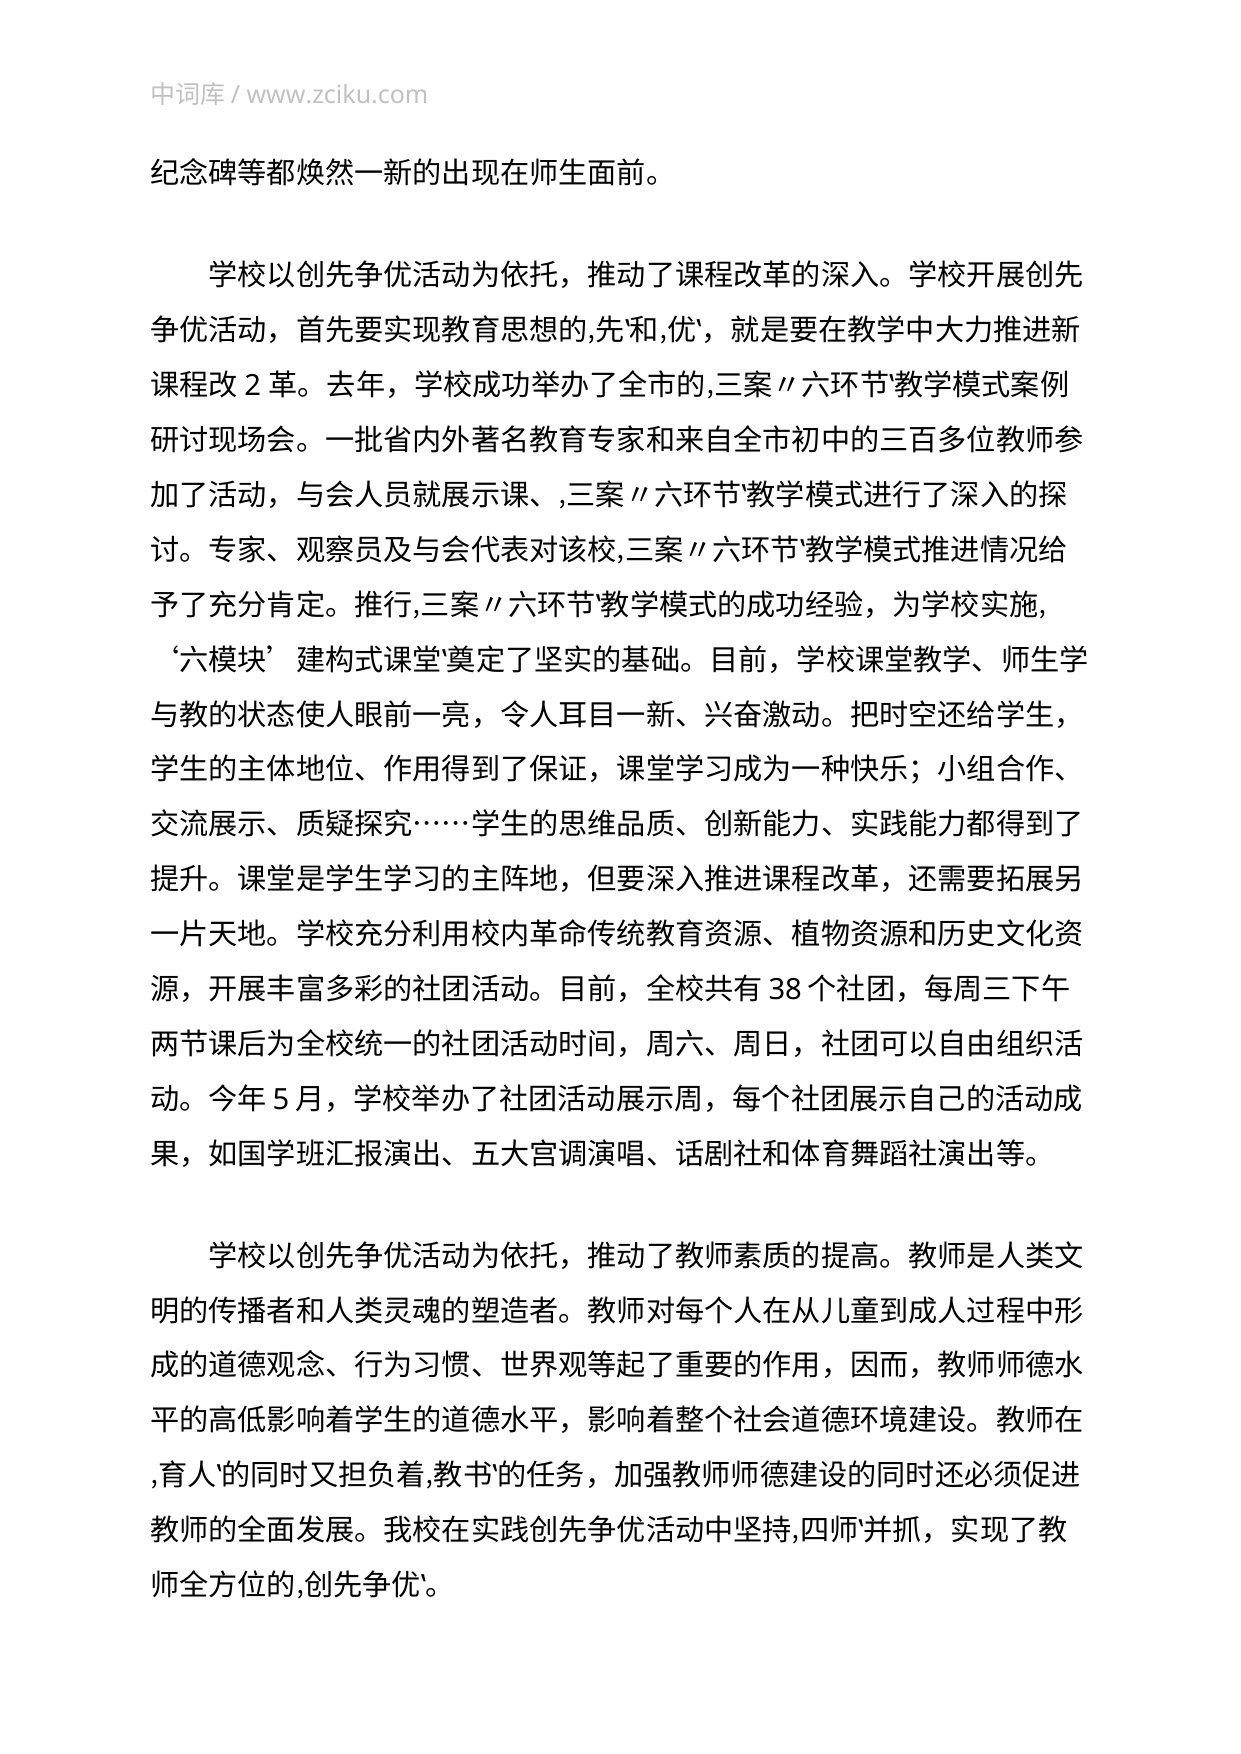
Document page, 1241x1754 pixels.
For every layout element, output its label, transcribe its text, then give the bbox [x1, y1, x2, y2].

text 学校以创先争优活动为依托，推动了课程改革的深入。学校开展创先争优活动，首先要实现教育思想的‚先‛和‚优‛，就是要在教学中大力推进新课程改 2 革。去年，学校成功举办了全市的‚三案〃六环节‛教学模式案例研讨现场会。一批省内外著名教育专家和来自全市初中的三百多位教师参加了活动，与会人员就展示课、‚三案〃六环节‛教学模式进行了深入的探讨。专家、观察员及与会代表对该校‚三案〃六环节‛教学模式推进情况给予了充分肯定。推行‚三案〃六环节‛教学模式的成功经验，为学校实施‚‘六模块’建构式课堂‛奠定了坚实的基础。目前，学校课堂教学、师生学与教的状态使人眼前一亮，令人耳目一新、兴奋激动。把时空还给学生，学生的主体地位、作用得到了保证，课堂学习成为一种快乐；小组合作、交流展示、质疑探究……学生的思维品质、创新能力、实践能力都得到了提升。课堂是学生学习的主阵地，但要深入推进课程改革，还需要拓展另一片天地。学校充分利用校内革命传统教育资源、植物资源和历史文化资源，开展丰富多彩的社团活动。目前，全校共有38个社团，每周三下午两节课后为全校统一的社团活动时间，周六、周日，社团可以自由组织活动。今年5月，学校举办了社团活动展示周，每个社团展示自己的活动成果，如国学班汇报演出、五大宫调演唱、话剧社和体育舞蹈社演出等。 [150, 252, 1090, 1173]
text 学校以创先争优活动为依托，推动了教师素质的提高。教师是人类文明的传播者和人类灵魂的塑造者。教师对每个人在从儿童到成人过程中形成的道德观念、行为习惯、世界观等起了重要的作用，因而，教师师德水平的高低影响着学生的道德水平，影响着整个社会道德环境建设。教师在‚育人‛的同时又担负着‚教书‛的任务，加强教师师德建设的同时还必须促进教师的全面发展。我校在实践创先争优活动中坚持‚四师‛并抓，实现了教师全方位的‚创先争优‛。 [150, 1232, 1090, 1604]
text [150, 150, 1090, 192]
